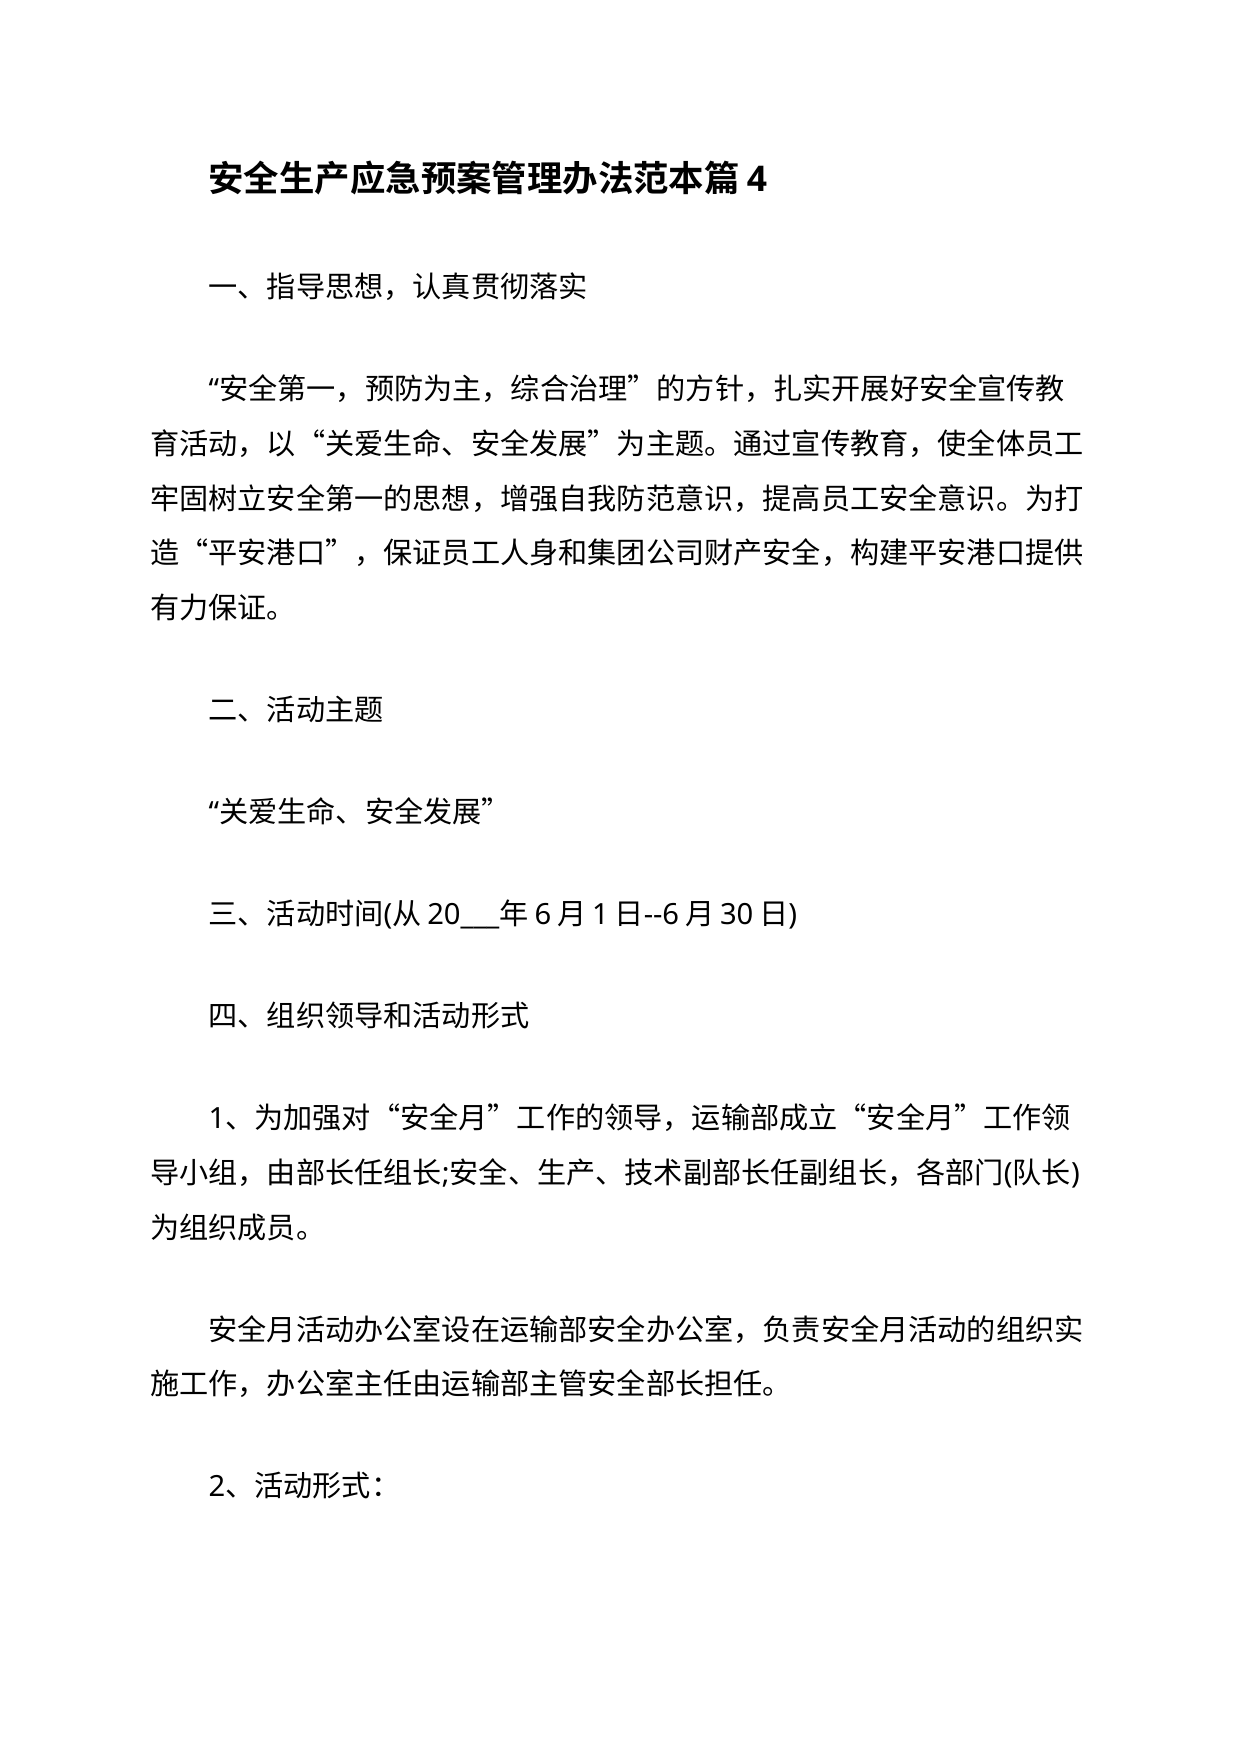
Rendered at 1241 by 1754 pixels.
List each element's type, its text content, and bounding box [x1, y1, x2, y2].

text “安全第一，预防为主，综合治理”的方针，扎实开展好安全宣传教育活动，以“关爱生命、安全发展”为主题。通过宣传教育，使全体员工牢固树立安全第一的思想，增强自我防范意识，提高员工安全意识。为打造“平安港口”，保证员工人身和集团公司财产安全，构建平安港口提供有力保证。 [150, 365, 1090, 627]
text 二、活动主题 [150, 687, 1090, 729]
text “关爱生命、安全发展” [150, 788, 1090, 831]
text 三、活动时间(从20___年6月1日--6月30日) [150, 891, 1090, 933]
text 四、组织领导和活动形式 [150, 992, 1090, 1035]
text 一、指导思想，认真贯彻落实 [150, 263, 1090, 306]
text 2、活动形式： [150, 1463, 1090, 1505]
text 安全月活动办公室设在运输部安全办公室，负责安全月活动的组织实施工作，办公室主任由运输部主管安全部长担任。 [150, 1306, 1090, 1403]
text 1、为加强对“安全月”工作的领导，运输部成立“安全月”工作领导小组，由部长任组长;安全、生产、技术副部长任副组长，各部门(队长)为组织成员。 [150, 1094, 1090, 1247]
text 安全生产应急预案管理办法范本篇4 [150, 150, 1090, 201]
